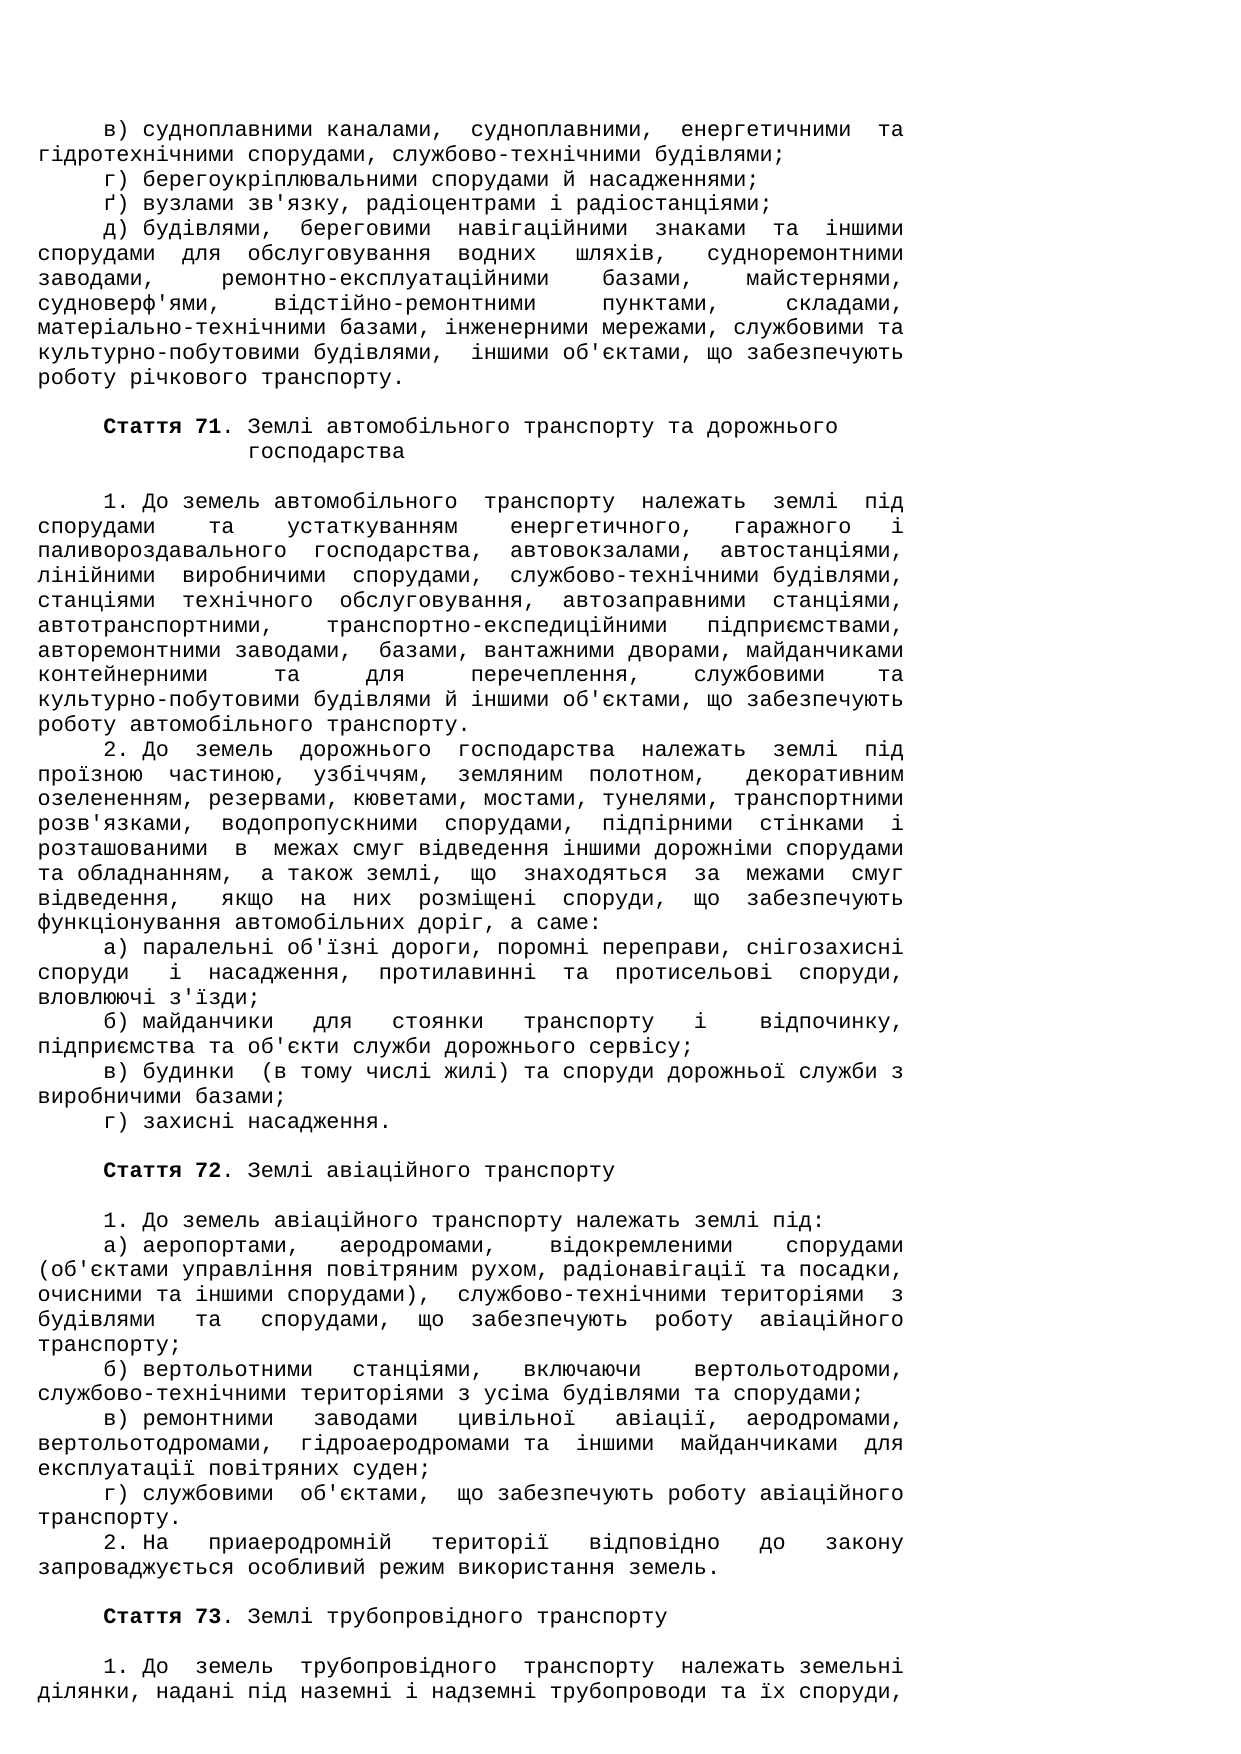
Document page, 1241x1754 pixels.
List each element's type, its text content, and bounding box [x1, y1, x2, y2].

text виробничими базами; [37, 1085, 1152, 1110]
text 1. До земель автомобільного транспорту належать землі під [37, 490, 1152, 515]
text паливороздавального господарства, автовокзалами, автостанціями, [37, 539, 1152, 564]
text в) будинки (в тому числі жилі) та споруди дорожньої служби з [37, 1060, 1152, 1085]
text 2. На приаеродромній території відповідно до закону [37, 1531, 1152, 1556]
text станціями технічного обслуговування, автозаправними станціями, [37, 589, 1152, 614]
text (об'єктами управління повітряним рухом, радіонавігації та посадки, [37, 1258, 1152, 1283]
text г) берегоукріплювальними спорудами й насадженнями; [37, 168, 1152, 192]
text відведення, якщо на них розміщені споруди, що забезпечують [37, 887, 1152, 911]
text Стаття 72. Землі авіаційного транспорту [37, 1159, 1152, 1184]
text вертольотодромами, гідроаеродромами та іншими майданчиками для [37, 1432, 1152, 1457]
text культурно-побутовими будівлями й іншими об'єктами, що забезпечують [37, 688, 1152, 713]
text будівлями та спорудами, що забезпечують роботу авіаційного [37, 1308, 1152, 1333]
text господарства [37, 440, 1152, 465]
text роботу автомобільного транспорту. [37, 713, 1152, 738]
text Стаття 71. Землі автомобільного транспорту та дорожнього [37, 416, 1152, 440]
text озелененням, резервами, кюветами, мостами, тунелями, транспортними [37, 787, 1152, 812]
text вловлюючі з'їзди; [37, 986, 1152, 1011]
text споруди і насадження, протилавинні та протисельові споруди, [37, 961, 1152, 986]
text а) аеропортами, аеродромами, відокремленими спорудами [37, 1234, 1152, 1258]
text ґ) вузлами зв'язку, радіоцентрами і радіостанціями; [37, 192, 1152, 217]
text автотранспортними, транспортно-експедиційними підприємствами, [37, 614, 1152, 639]
text Стаття 73. Землі трубопровідного транспорту [37, 1606, 1152, 1630]
text експлуатації повітряних суден; [37, 1457, 1152, 1482]
text г) захисні насадження. [37, 1110, 1152, 1134]
text заводами, ремонтно-експлуатаційними базами, майстернями, [37, 267, 1152, 292]
text контейнерними та для перечеплення, службовими та [37, 663, 1152, 688]
text та обладнанням, а також землі, що знаходяться за межами смуг [37, 862, 1152, 887]
text очисними та іншими спорудами), службово-технічними територіями з [37, 1283, 1152, 1308]
text спорудами для обслуговування водних шляхів, судноремонтними [37, 242, 1152, 267]
text ділянки, надані під наземні і надземні трубопроводи та їх споруди, [37, 1680, 1152, 1705]
text транспорту. [37, 1506, 1152, 1531]
text г) службовими об'єктами, що забезпечують роботу авіаційного [37, 1482, 1152, 1506]
text б) майданчики для стоянки транспорту і відпочинку, [37, 1011, 1152, 1035]
text роботу річкового транспорту. [37, 366, 1152, 391]
text б) вертольотними станціями, включаючи вертольотодроми, [37, 1358, 1152, 1382]
text 1. До земель авіаційного транспорту належать землі під: [37, 1209, 1152, 1234]
text розташованими в межах смуг відведення іншими дорожніми спорудами [37, 837, 1152, 862]
text розв'язками, водопропускними спорудами, підпірними стінками і [37, 812, 1152, 837]
text в) судноплавними каналами, судноплавними, енергетичними та [37, 118, 1152, 143]
text транспорту; [37, 1333, 1152, 1358]
text службово-технічними територіями з усіма будівлями та спорудами; [37, 1382, 1152, 1407]
text в) ремонтними заводами цивільної авіації, аеродромами, [37, 1407, 1152, 1432]
text авторемонтними заводами, базами, вантажними дворами, майданчиками [37, 639, 1152, 663]
text гідротехнічними спорудами, службово-технічними будівлями; [37, 143, 1152, 168]
text культурно-побутовими будівлями, іншими об'єктами, що забезпечують [37, 341, 1152, 366]
text 1. До земель трубопровідного транспорту належать земельні [37, 1655, 1152, 1680]
text лінійними виробничими спорудами, службово-технічними будівлями, [37, 564, 1152, 589]
text судноверф'ями, відстійно-ремонтними пунктами, складами, [37, 292, 1152, 316]
text матеріально-технічними базами, інженерними мережами, службовими та [37, 316, 1152, 341]
text проїзною частиною, узбіччям, земляним полотном, декоративним [37, 763, 1152, 787]
text підприємства та об'єкти служби дорожнього сервісу; [37, 1035, 1152, 1060]
text д) будівлями, береговими навігаційними знаками та іншими [37, 217, 1152, 242]
text спорудами та устаткуванням енергетичного, гаражного і [37, 515, 1152, 539]
text запроваджується особливий режим використання земель. [37, 1556, 1152, 1581]
text а) паралельні об'їзні дороги, поромні переправи, снігозахисні [37, 936, 1152, 961]
text 2. До земель дорожнього господарства належать землі під [37, 738, 1152, 763]
text функціонування автомобільних доріг, а саме: [37, 911, 1152, 936]
